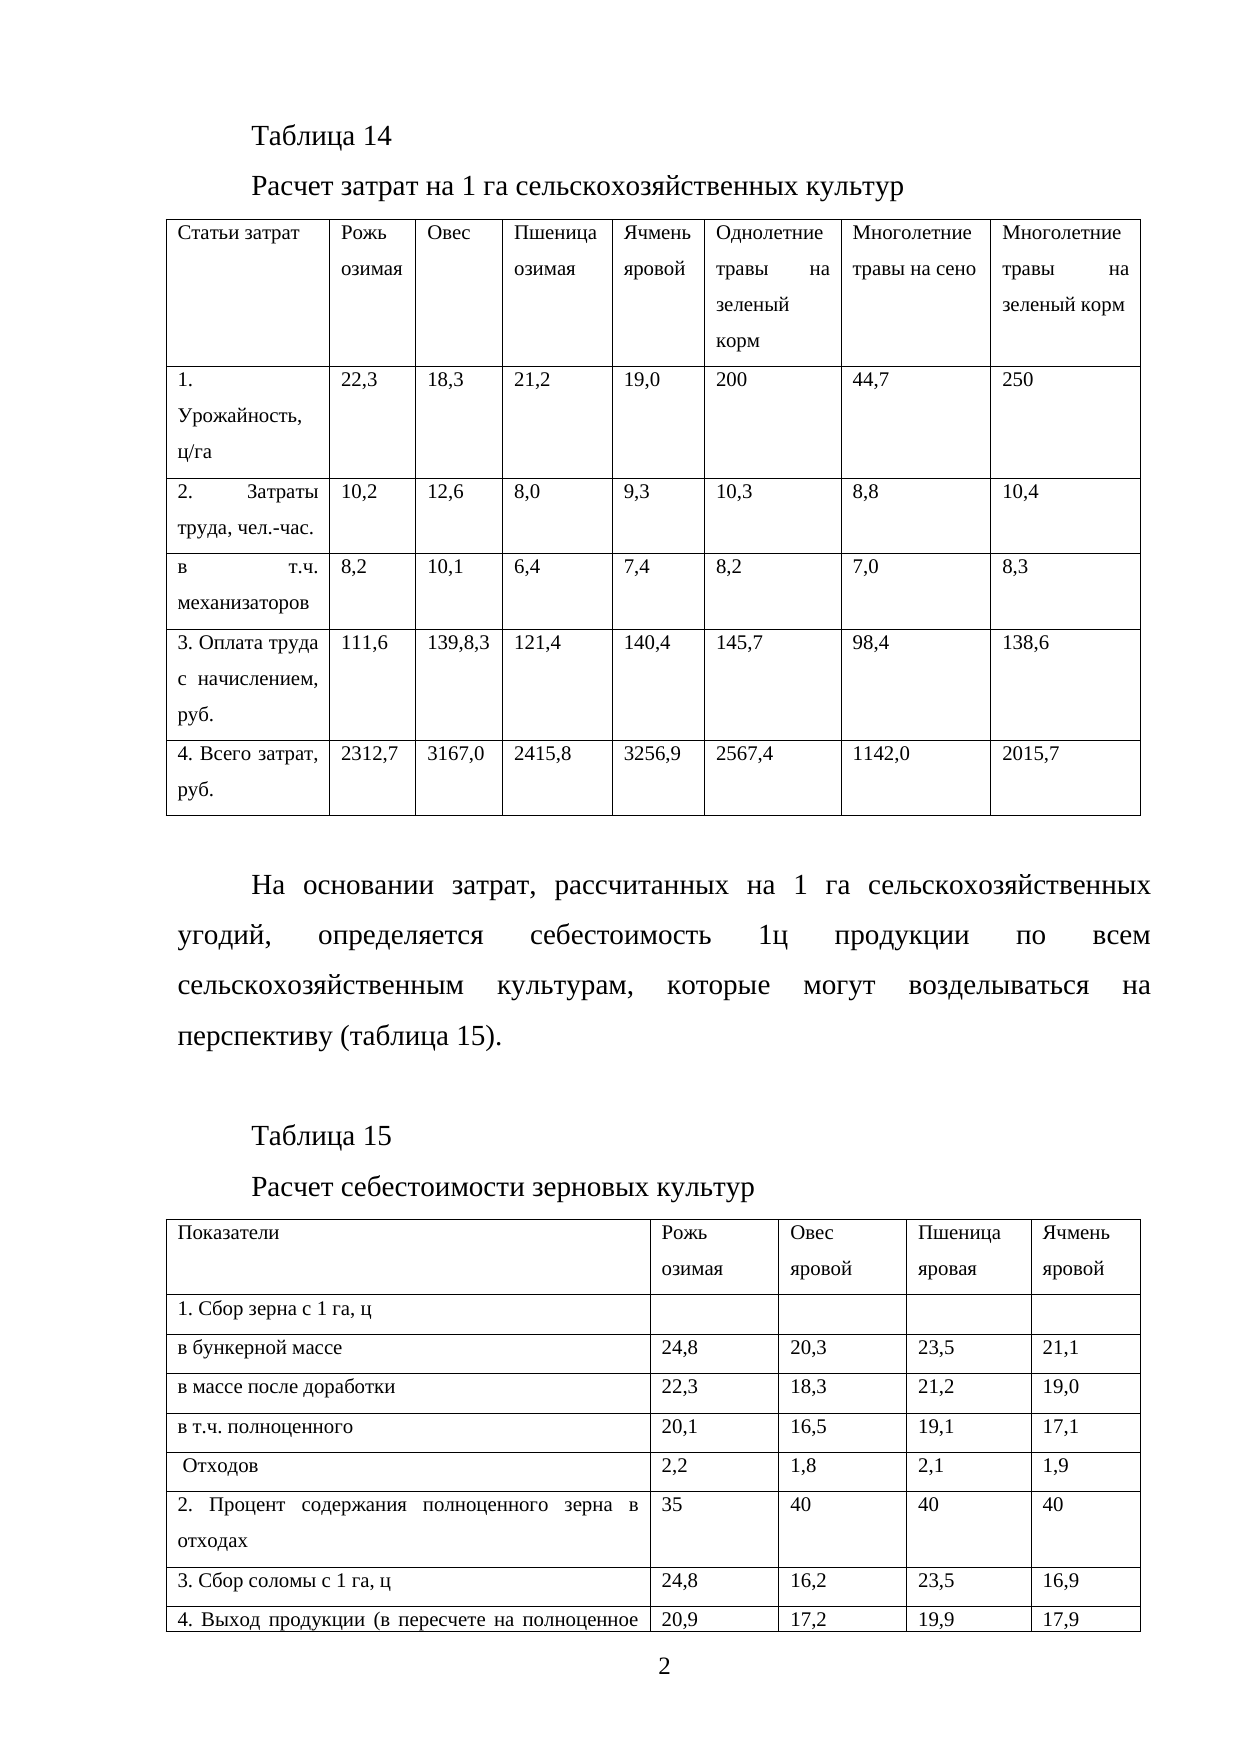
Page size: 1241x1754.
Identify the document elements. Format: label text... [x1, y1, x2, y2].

table_header Пшеница озимая [503, 220, 612, 366]
table_cell 19,1 [907, 1414, 1031, 1452]
text Таблица 15 [177, 1118, 1152, 1152]
table_header Ячмень яровой [1032, 1220, 1140, 1294]
table_cell 8,2 [330, 554, 415, 628]
table_cell 8,3 [991, 554, 1140, 628]
table_cell 98,4 [842, 630, 990, 740]
table_header Овес [416, 220, 502, 366]
table_cell 2. Затраты труда, чел.-час. [167, 479, 329, 553]
table_cell 18,3 [416, 367, 502, 478]
table_cell 4. Всего затрат, руб. [167, 741, 329, 815]
table_header Многолетние травы на зеленый корм [991, 220, 1140, 366]
table_cell Отходов [167, 1453, 650, 1491]
table_header Овес яровой [779, 1220, 906, 1294]
table_cell 7,4 [613, 554, 704, 628]
table_cell 40 [779, 1492, 906, 1567]
table_cell 140,4 [613, 630, 704, 740]
table_cell 1,9 [1032, 1453, 1140, 1491]
table_cell 121,4 [503, 630, 612, 740]
table_cell 18,3 [779, 1374, 906, 1412]
table_cell 2. Процент содержания полноценного зерна в отходах [167, 1492, 650, 1567]
table_cell 19,0 [613, 367, 704, 478]
table_cell 21,1 [1032, 1335, 1140, 1373]
table_cell [651, 1295, 778, 1334]
table_cell 7,0 [842, 554, 990, 628]
table_cell в т.ч. механизаторов [167, 554, 329, 628]
table_cell в т.ч. полноценного [167, 1414, 650, 1452]
text Таблица 14 [177, 118, 1152, 152]
table_cell в массе после доработки [167, 1374, 650, 1412]
text Расчет себестоимости зерновых культур [177, 1169, 1152, 1202]
text На основании затрат, рассчитанных на 1 га сельскохозяйственных угодий, определяется себестоимость 1ц продукции по всем сельскохозяйственным культурам, которые могут возделываться на перспективу (таблица 15). [177, 867, 1152, 1051]
table_cell 2567,4 [705, 741, 841, 815]
table_cell 1. Урожайность, ц/га [167, 367, 329, 478]
table_cell 24,8 [651, 1568, 778, 1606]
table_cell 10,3 [705, 479, 841, 553]
table_cell 6,4 [503, 554, 612, 628]
table_cell [779, 1295, 906, 1334]
table_cell 23,5 [907, 1568, 1031, 1606]
table_cell 22,3 [330, 367, 415, 478]
table_cell 40 [907, 1492, 1031, 1567]
table_cell 12,6 [416, 479, 502, 553]
table_cell 16,2 [779, 1568, 906, 1606]
table_cell 9,3 [613, 479, 704, 553]
table_cell 2,2 [651, 1453, 778, 1491]
table_cell 24,8 [651, 1335, 778, 1373]
table_header Показатели [167, 1220, 650, 1294]
table_cell 1142,0 [842, 741, 990, 815]
table_cell 16,5 [779, 1414, 906, 1452]
table_header Пшеница яровая [907, 1220, 1031, 1294]
table_cell в бункерной массе [167, 1335, 650, 1373]
table_cell 2015,7 [991, 741, 1140, 815]
table_cell 35 [651, 1492, 778, 1567]
table_cell 19,9 [907, 1607, 1031, 1631]
table_header Статьи затрат [167, 220, 329, 366]
table_cell 1. Сбор зерна с 1 га, ц [167, 1295, 650, 1334]
table_cell 22,3 [651, 1374, 778, 1412]
table_cell 139,8,3 [416, 630, 502, 740]
table_cell 1,8 [779, 1453, 906, 1491]
table_cell 17,2 [779, 1607, 906, 1631]
table_cell [1032, 1295, 1140, 1334]
table_cell 17,9 [1032, 1607, 1140, 1631]
table_cell 40 [1032, 1492, 1140, 1567]
table_cell 17,1 [1032, 1414, 1140, 1452]
table_cell 44,7 [842, 367, 990, 478]
table_cell [907, 1295, 1031, 1334]
table_cell 111,6 [330, 630, 415, 740]
table_header Однолетние травы на зеленый корм [705, 220, 841, 366]
table_cell 8,8 [842, 479, 990, 553]
table_cell 10,1 [416, 554, 502, 628]
table_cell 2,1 [907, 1453, 1031, 1491]
table_cell 10,4 [991, 479, 1140, 553]
table_cell 19,0 [1032, 1374, 1140, 1412]
table_cell 10,2 [330, 479, 415, 553]
table_cell 21,2 [907, 1374, 1031, 1412]
table_cell 16,9 [1032, 1568, 1140, 1606]
table_header Рожь озимая [330, 220, 415, 366]
table_cell 2415,8 [503, 741, 612, 815]
table_cell 2312,7 [330, 741, 415, 815]
table_cell 3167,0 [416, 741, 502, 815]
table_cell 138,6 [991, 630, 1140, 740]
table_cell 20,3 [779, 1335, 906, 1373]
table_header Ячмень яровой [613, 220, 704, 366]
table_cell 3256,9 [613, 741, 704, 815]
table_header Рожь озимая [651, 1220, 778, 1294]
text Расчет затрат на 1 га сельскохозяйственных культур [177, 168, 1152, 202]
table_cell 20,9 [651, 1607, 778, 1631]
table_cell 21,2 [503, 367, 612, 478]
table_cell 250 [991, 367, 1140, 478]
table_cell 20,1 [651, 1414, 778, 1452]
table_cell 8,2 [705, 554, 841, 628]
table_cell 23,5 [907, 1335, 1031, 1373]
table_cell 3. Оплата труда с начислением, руб. [167, 630, 329, 740]
table_header Многолетние травы на сено [842, 220, 990, 366]
table_cell 200 [705, 367, 841, 478]
table_cell 3. Сбор соломы с 1 га, ц [167, 1568, 650, 1606]
table_cell 145,7 [705, 630, 841, 740]
table_cell 8,0 [503, 479, 612, 553]
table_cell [167, 1607, 650, 1631]
